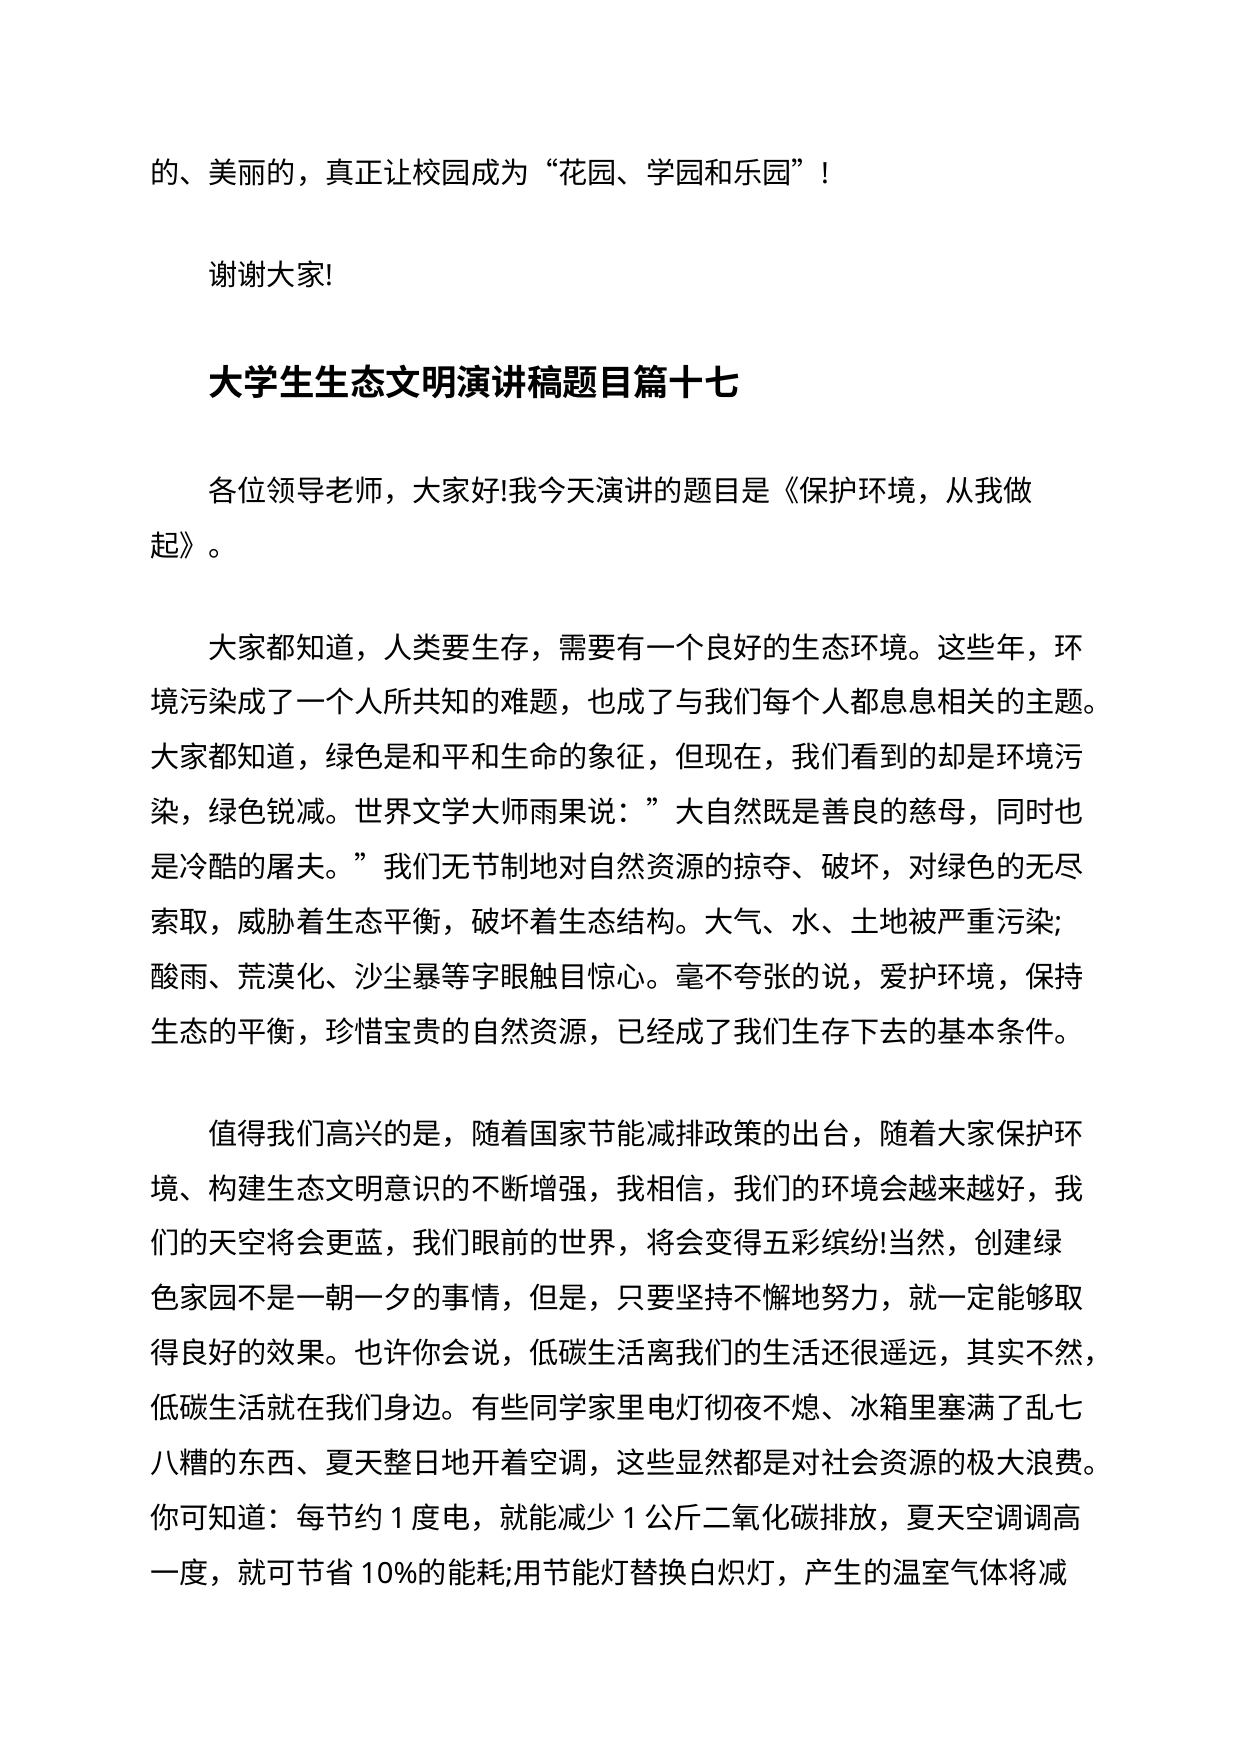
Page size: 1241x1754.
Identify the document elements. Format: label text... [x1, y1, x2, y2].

text 大家都知道，人类要生存，需要有一个良好的生态环境。这些年，环境污染成了一个人所共知的难题，也成了与我们每个人都息息相关的主题。大家都知道，绿色是和平和生命的象征，但现在，我们看到的却是环境污染，绿色锐减。世界文学大师雨果说：”大自然既是善良的慈母，同时也是冷酷的屠夫。”我们无节制地对自然资源的掠夺、破坏，对绿色的无尽索取，威胁着生态平衡，破坏着生态结构。大气、水、土地被严重污染;酸雨、荒漠化、沙尘暴等字眼触目惊心。毫不夸张的说，爱护环境，保持生态的平衡，珍惜宝贵的自然资源，已经成了我们生存下去的基本条件。 [150, 624, 1090, 1051]
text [150, 1110, 1090, 1592]
text 谢谢大家! [150, 252, 1090, 294]
text 各位领导老师，大家好!我今天演讲的题目是《保护环境，从我做起》。 [150, 467, 1090, 565]
text 大学生生态文明演讲稿题目篇十七 [150, 354, 1090, 405]
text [150, 150, 1090, 192]
